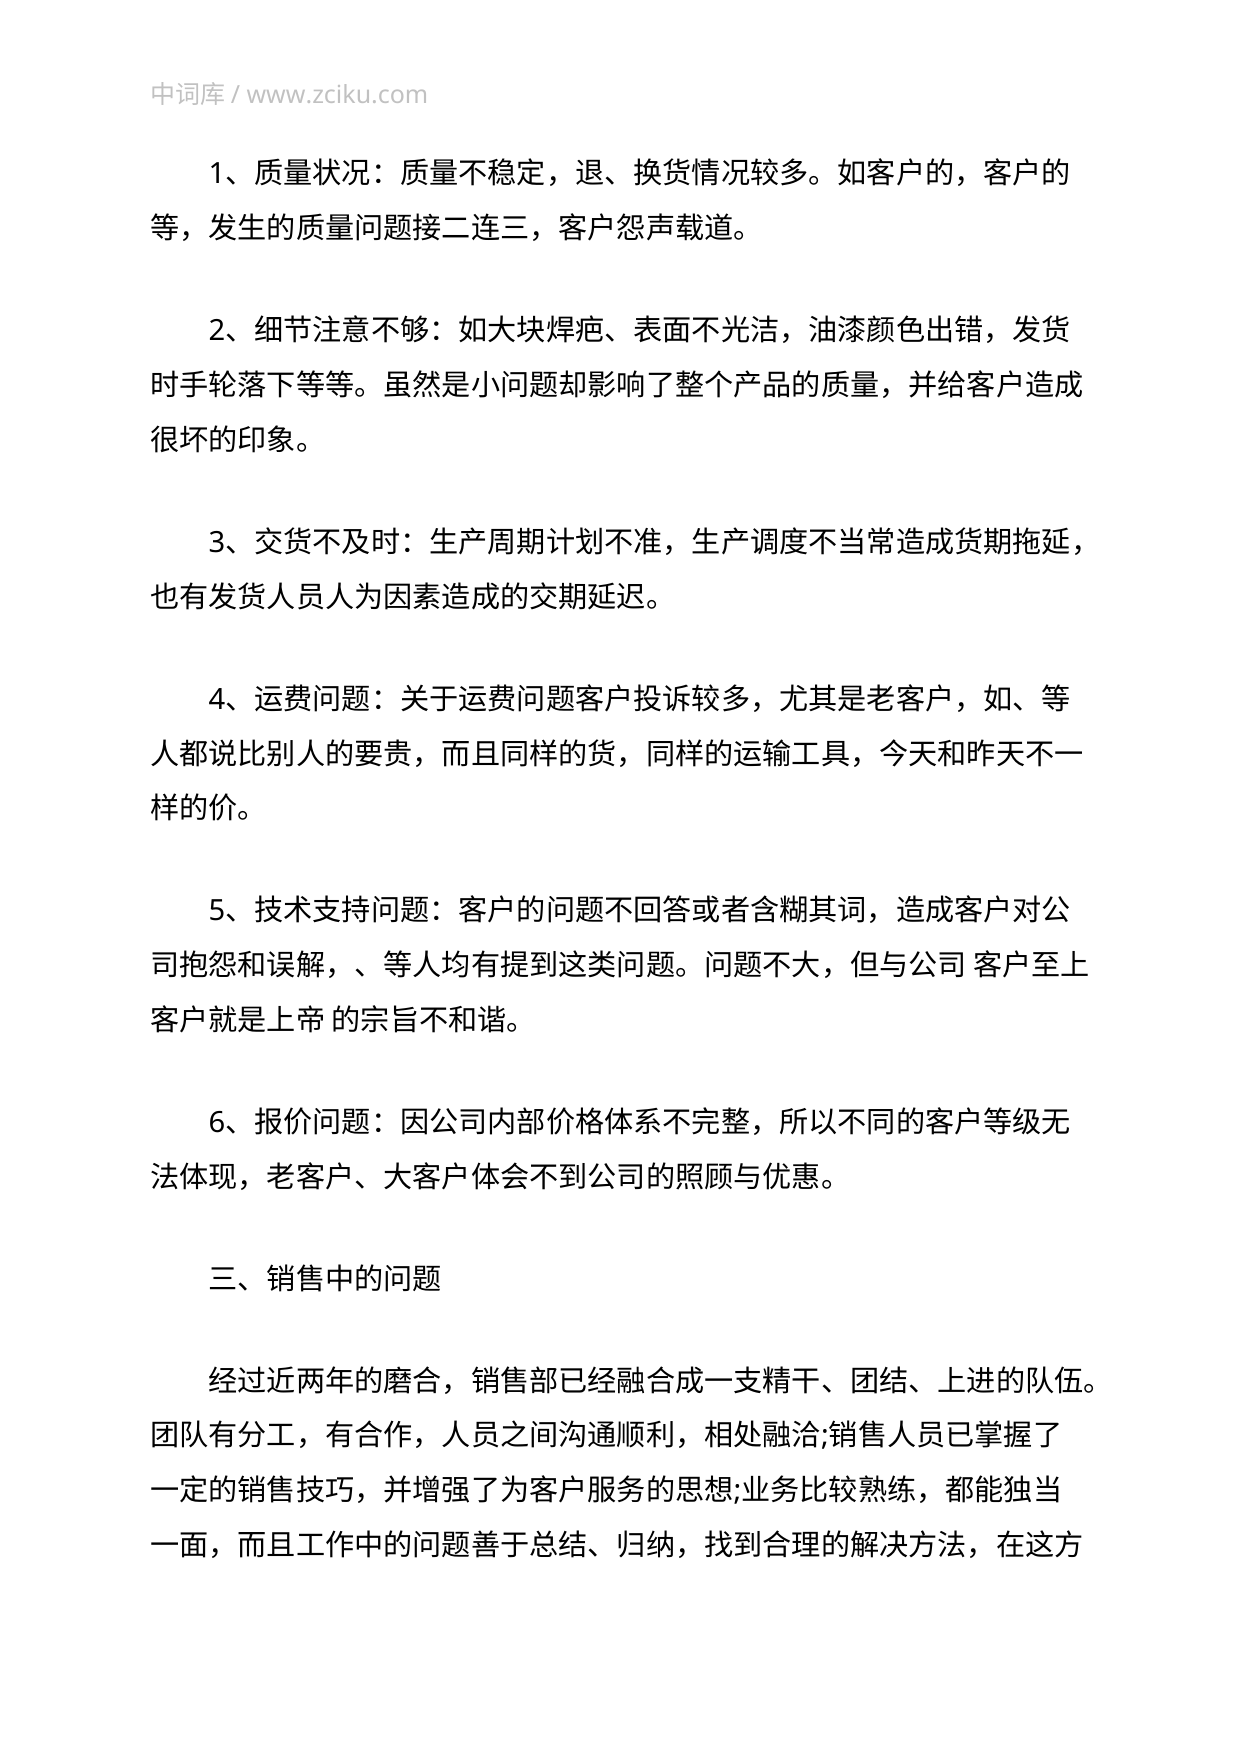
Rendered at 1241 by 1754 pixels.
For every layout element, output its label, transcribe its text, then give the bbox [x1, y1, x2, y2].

text 4、运费问题：关于运费问题客户投诉较多，尤其是老客户，如、等人都说比别人的要贵，而且同样的货，同样的运输工具，今天和昨天不一样的价。 [150, 675, 1090, 827]
text 2、细节注意不够：如大块焊疤、表面不光洁，油漆颜色出错，发货时手轮落下等等。虽然是小问题却影响了整个产品的质量，并给客户造成很坏的印象。 [150, 307, 1090, 459]
text 6、报价问题：因公司内部价格体系不完整，所以不同的客户等级无法体现，老客户、大客户体会不到公司的照顾与优惠。 [150, 1098, 1090, 1196]
text 3、交货不及时：生产周期计划不准，生产调度不当常造成货期拖延，也有发货人员人为因素造成的交期延迟。 [150, 518, 1090, 616]
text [150, 1357, 1090, 1564]
text 三、销售中的问题 [150, 1255, 1090, 1298]
text 1、质量状况：质量不稳定，退、换货情况较多。如客户的，客户的等，发生的质量问题接二连三，客户怨声载道。 [150, 150, 1090, 247]
text 5、技术支持问题：客户的问题不回答或者含糊其词，造成客户对公司抱怨和误解，、等人均有提到这类问题。问题不大，但与公司 客户至上 客户就是上帝 的宗旨不和谐。 [150, 887, 1090, 1039]
